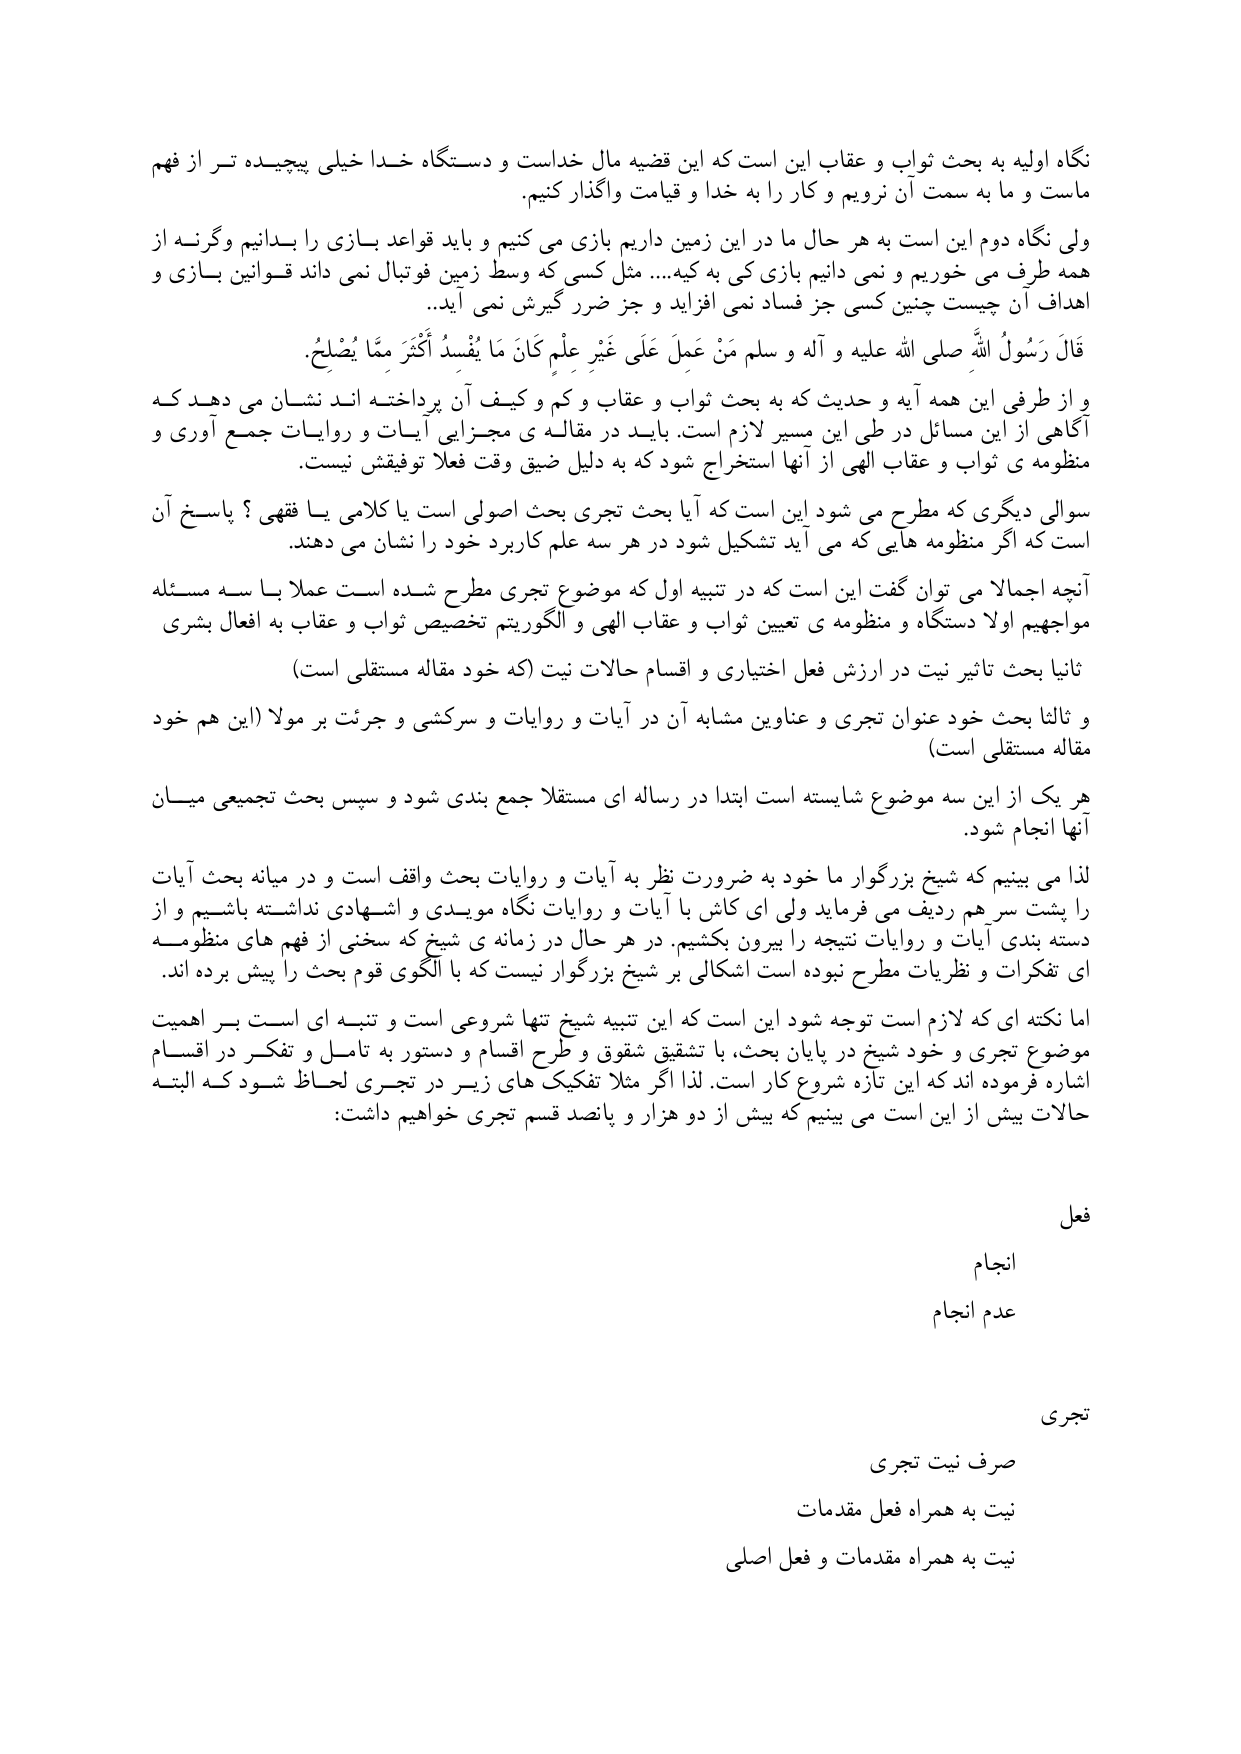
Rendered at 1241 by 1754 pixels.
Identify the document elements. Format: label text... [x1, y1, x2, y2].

text قَالَ رَسُولُ اللَّهِ صلي الله عليه و آله و سلم‏ مَنْ عَمِلَ عَلَى غَيْرِ عِلْمٍ كَانَ‏ مَا يُفْسِدُ أَكْثَرَ مِمَّا يُصْلِحُ. [150, 341, 1090, 370]
text لذا می بینیم که شیخ بزرگوار ما خود به ضرورت نظر به آیات و روایات بحث واقف است و در میانه بحث آیات را پشت سر هم ردیف می فرماید ولی ای کاش با آیات و روایات نگاه مویدی و اشهادی نداشته باشیم و از دسته بندی آیات و روایات نتیجه را بیرون بکشیم. در هر حال در زمانه ی شیخ که سخنی از فهم های منظومه ای تفکرات و نظریات مطرح نبوده است اشکالی بر شیخ بزرگوار نیست که با الگوی قوم بحث را پیش برده اند. [150, 866, 1090, 990]
text صرف نیت تجری [150, 1451, 1015, 1480]
text ولی نگاه دوم این است به هر حال ما در این زمین داریم بازی می کنیم و باید قواعد بازی را بدانیم وگرنه از همه طرف می خوریم و نمی دانیم بازی کی به کیه.... مثل کسی که وسط زمین فوتبال نمی داند قوانین بازی و اهداف آن چیست چنین کسی جز فساد نمی افزاید و جز ضرر گیرش نمی آید.. [150, 229, 1090, 322]
text فعل [150, 1205, 1090, 1234]
text اما نکته ای که لازم است توجه شود این است که این تنبیه شیخ تنها شروعی است و تنبه ای است بر اهمیت موضوع تجری و خود شیخ در پایان بحث، با تشقیق شقوق و طرح اقسام و دستور به تامل و تفکر در اقسام اشاره فرموده اند که این تازه شروع کار است. لذا اگر مثلا تفکیک های زیر در تجری لحاظ شود که البته حالات بیش از این است می بینیم که بیش از دو هزار و پانصد قسم تجری خواهیم داشت: [150, 1009, 1090, 1132]
text هر یک از این سه موضوع شایسته است ابتدا در رساله ای مستقلا جمع بندی شود و سپس بحث تجمیعی میان آنها انجام شود. [150, 787, 1090, 847]
text انجام [150, 1253, 1015, 1282]
text سوالی دیگری که مطرح می شود این است که آیا بحث تجری بحث اصولی است یا کلامی یا فقهی ؟ پاسخ آن است که اگر منظومه هایی که می آید تشکیل شود در هر سه علم کاربرد خود را نشان می دهند. [150, 500, 1090, 560]
text آنچه اجمالا می توان گفت این است که در تنبیه اول که موضوع تجری مطرح شده است عملا با سه مسئله مواجهیم اولا دستگاه و منظومه ی تعیین ثواب و عقاب الهی و الگوریتم تخصیص ثواب و عقاب به افعال بشری [150, 579, 1090, 640]
text نیت به همراه فعل مقدمات [150, 1499, 1015, 1528]
text عدم انجام [150, 1301, 1015, 1330]
text و ثالثا بحث خود عنوان تجری و عناوین مشابه آن در آیات و روایات و سرکشی و جرئت بر مولا (این هم خود مقاله مستقلی است) [150, 707, 1090, 768]
text و از طرفی این همه آیه و حدیث که به بحث ثواب و عقاب و کم و کیف آن پرداخته اند نشان می دهد که آگاهی از این مسائل در طی این مسیر لازم است. باید در مقاله ی مجزایی آیات و روایات جمع آوری و منظومه ی ثواب و عقاب الهی از آنها استخراج شود که به دلیل ضیق وقت فعلا توفیقش نیست. [150, 389, 1090, 481]
text نیت به همراه مقدمات و فعل اصلی [150, 1547, 1015, 1576]
text ثانیا بحث تاثیر نیت در ارزش فعل اختیاری و اقسام حالات نیت (که خود مقاله مستقلی است) [150, 659, 1090, 688]
text تجری [150, 1403, 1090, 1432]
text نگاه اولیه به بحث ثواب و عقاب این است که این قضیه مال خداست و دستگاه خدا خیلی پیچیده تر از فهم ماست و ما به سمت آن نرویم و کار را به خدا و قیامت واگذار کنیم. [150, 150, 1090, 211]
